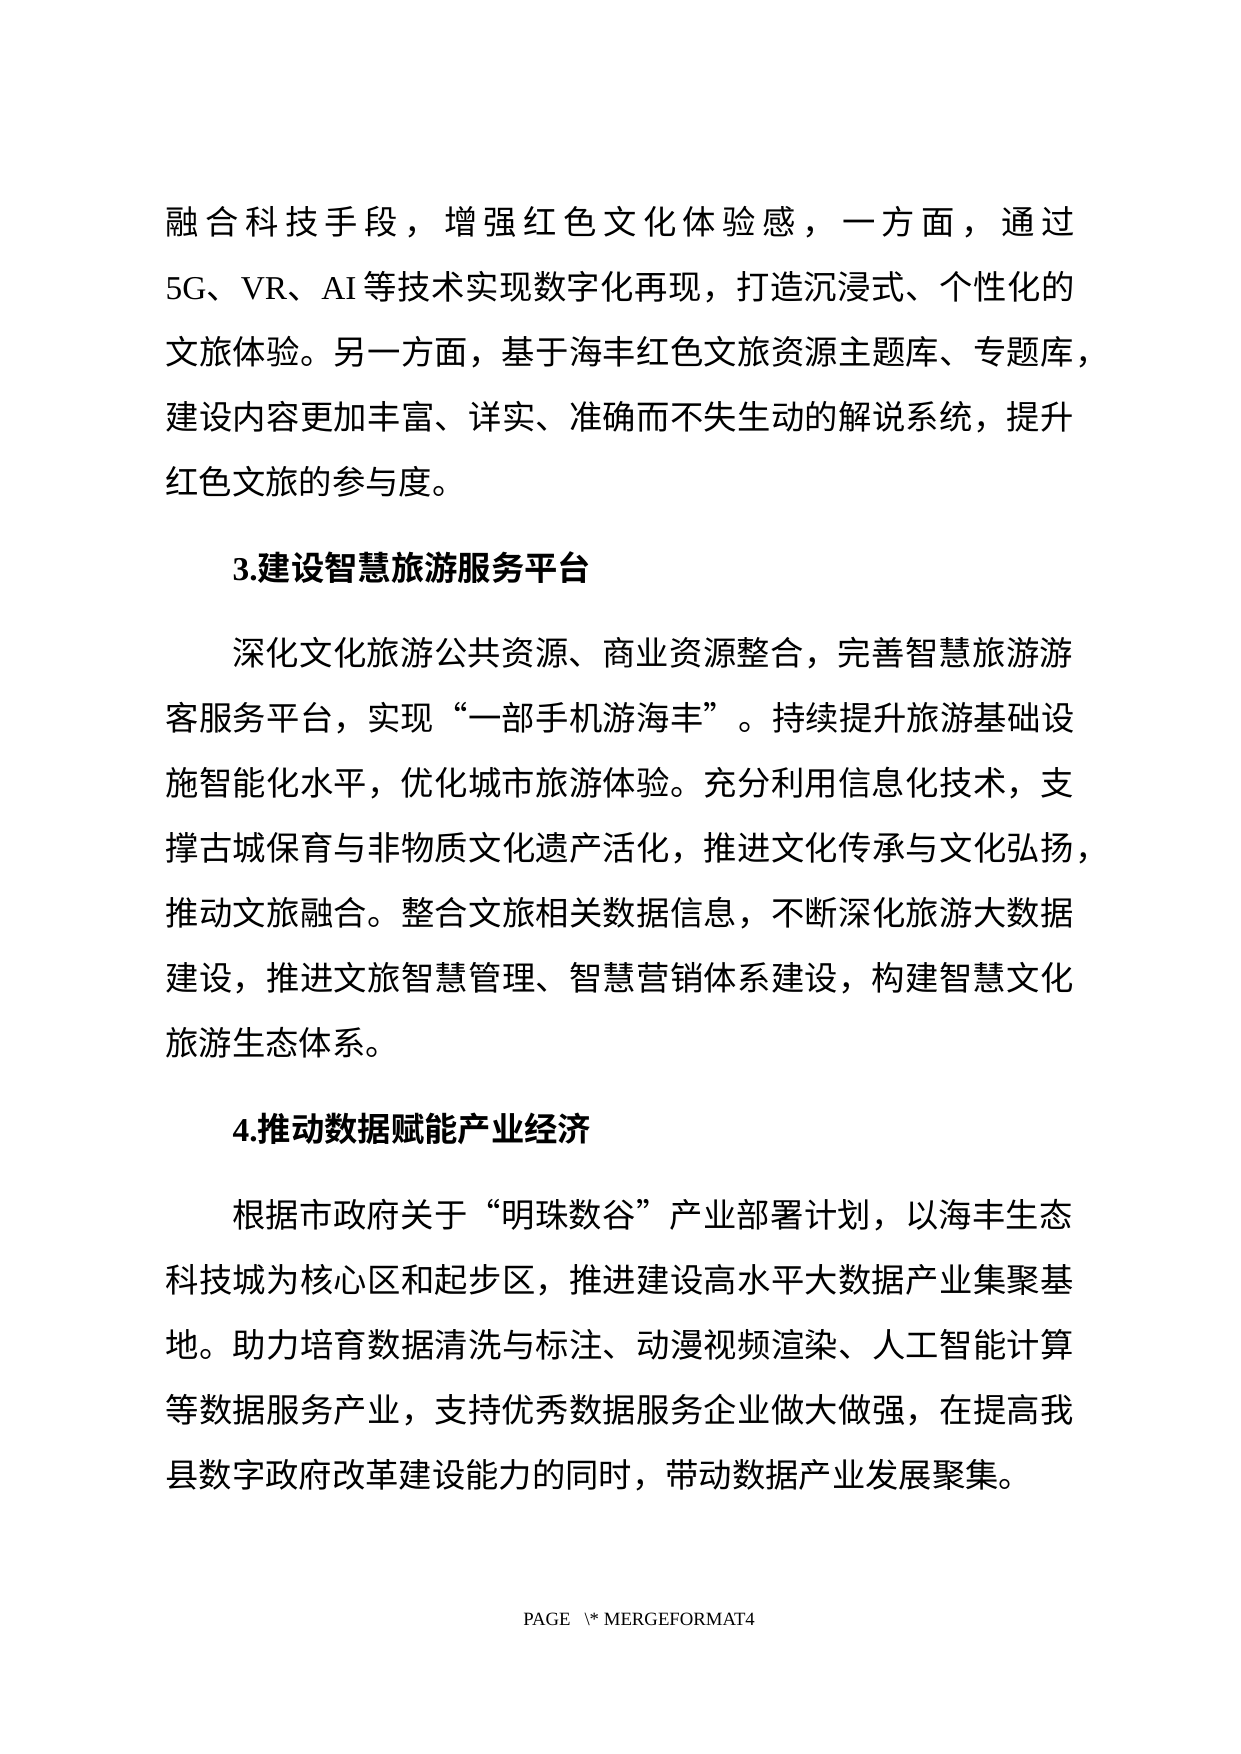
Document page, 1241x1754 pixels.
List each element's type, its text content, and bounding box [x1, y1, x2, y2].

text 深化文化旅游公共资源、商业资源整合，完善智慧旅游游客服务平台，实现“一部手机游海丰”。持续提升旅游基础设施智能化水平，优化城市旅游体验。充分利用信息化技术，支撑古城保育与非物质文化遗产活化，推进文化传承与文化弘扬，推动文旅融合。整合文旅相关数据信息，不断深化旅游大数据建设，推进文旅智慧管理、智慧营销体系建设，构建智慧文化旅游生态体系。 [165, 619, 1075, 1074]
text 根据市政府关于“明珠数谷”产业部署计划，以海丰生态科技城为核心区和起步区，推进建设高水平大数据产业集聚基地。助力培育数据清洗与标注、动漫视频渲染、人工智能计算等数据服务产业，支持优秀数据服务企业做大做强，在提高我县数字政府改革建设能力的同时，带动数据产业发展聚集。 [165, 1180, 1075, 1505]
subtitle 推动数据赋能产业经济 [165, 1094, 1075, 1159]
subtitle 建设智慧旅游服务平台 [165, 533, 1075, 598]
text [165, 187, 1075, 512]
